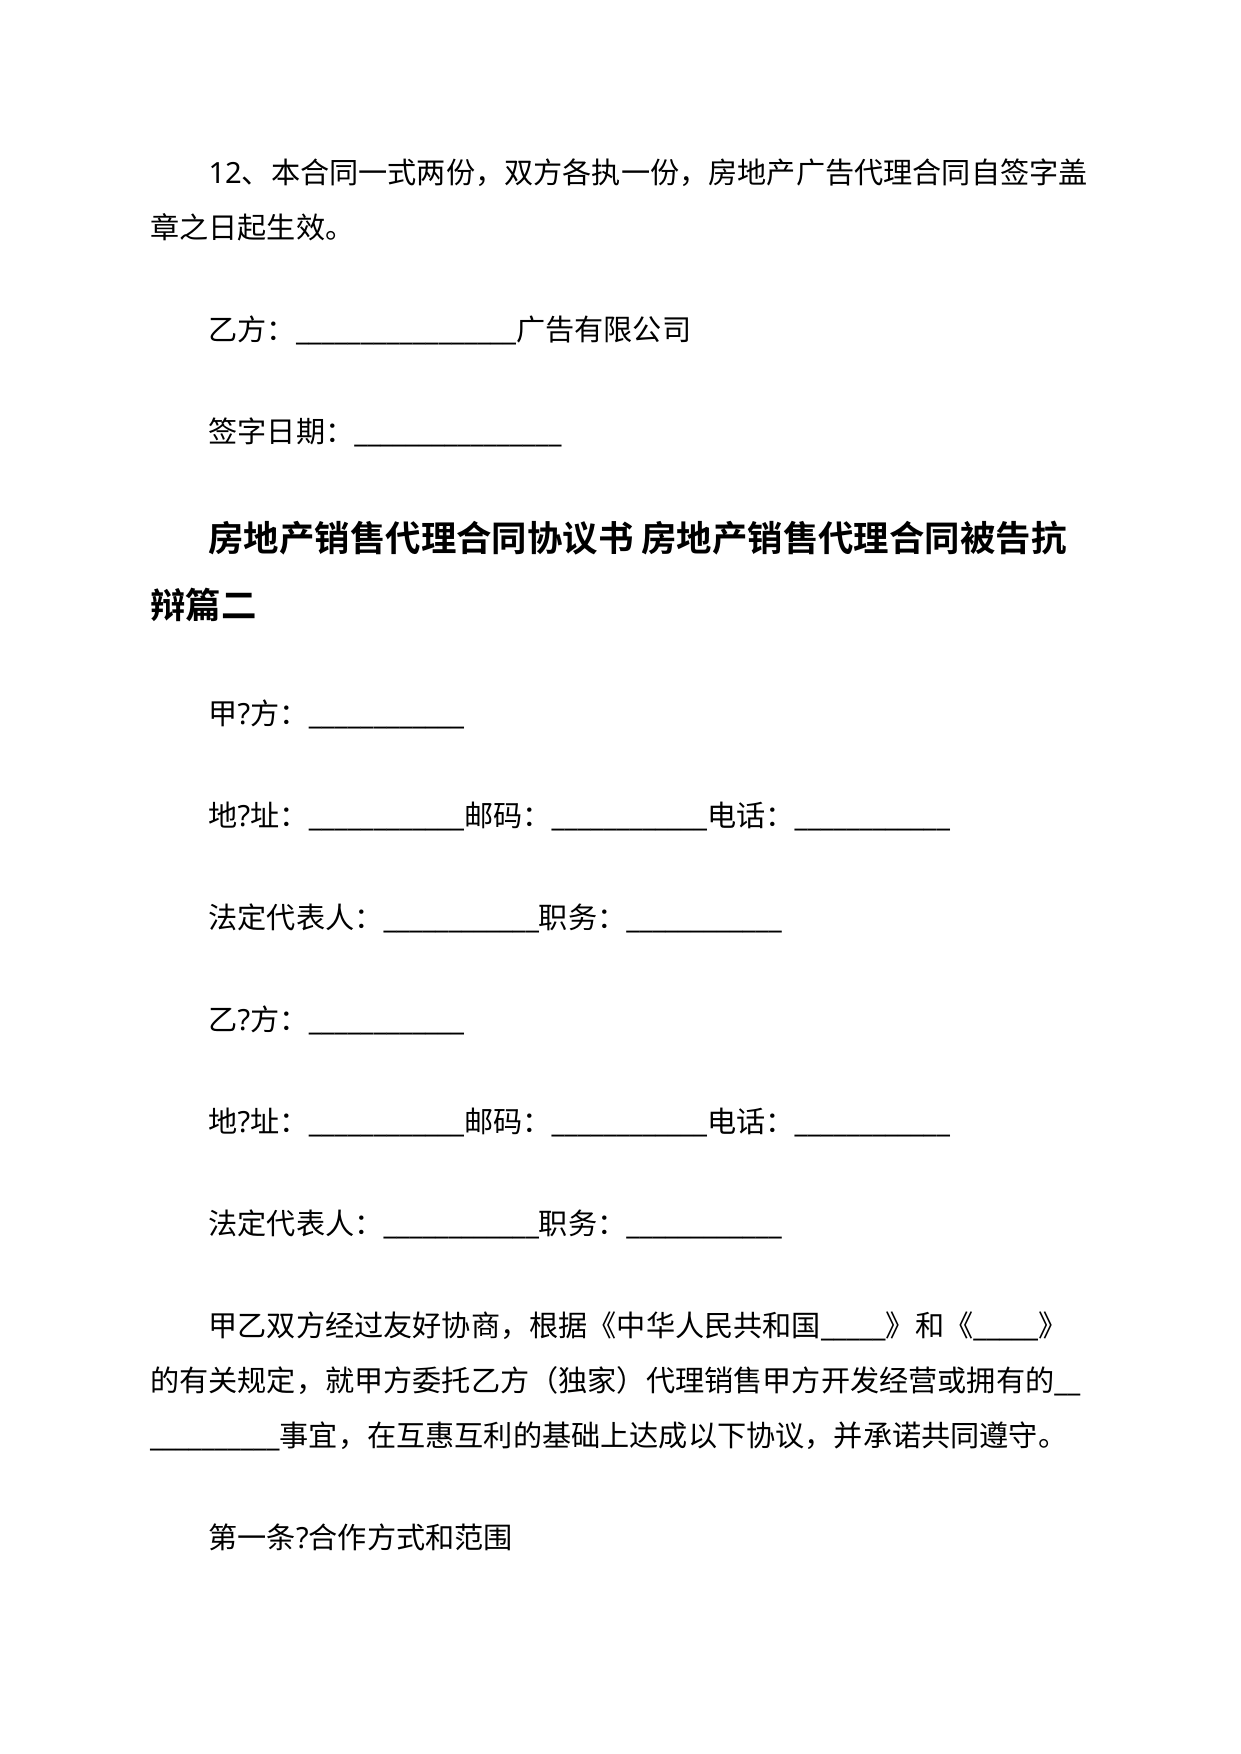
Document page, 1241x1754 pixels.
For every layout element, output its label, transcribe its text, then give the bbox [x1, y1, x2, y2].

text 12、本合同一式两份，双方各执一份，房地产广告代理合同自签字盖章之日起生效。 [150, 150, 1090, 247]
text 签字日期：________________ [150, 409, 1090, 451]
text 地?址：____________邮码：____________电话：____________ [150, 1099, 1090, 1141]
text 甲?方：____________ [150, 691, 1090, 733]
text 第一条?合作方式和范围 [150, 1514, 1090, 1557]
text 乙?方：____________ [150, 997, 1090, 1039]
text 法定代表人：____________职务：____________ [150, 1201, 1090, 1243]
text 房地产销售代理合同协议书 房地产销售代理合同被告抗辩篇二 [150, 511, 1090, 628]
text 甲乙双方经过友好协商，根据《中华人民共和国_____》和《_____》的有关规定，就甲方委托乙方（独家）代理销售甲方开发经营或拥有的____________事宜，在互惠互利的基础上达成以下协议，并承诺共同遵守。 [150, 1303, 1090, 1455]
text 乙方：_________________广告有限公司 [150, 307, 1090, 349]
text 地?址：____________邮码：____________电话：____________ [150, 793, 1090, 835]
text 法定代表人：____________职务：____________ [150, 895, 1090, 937]
